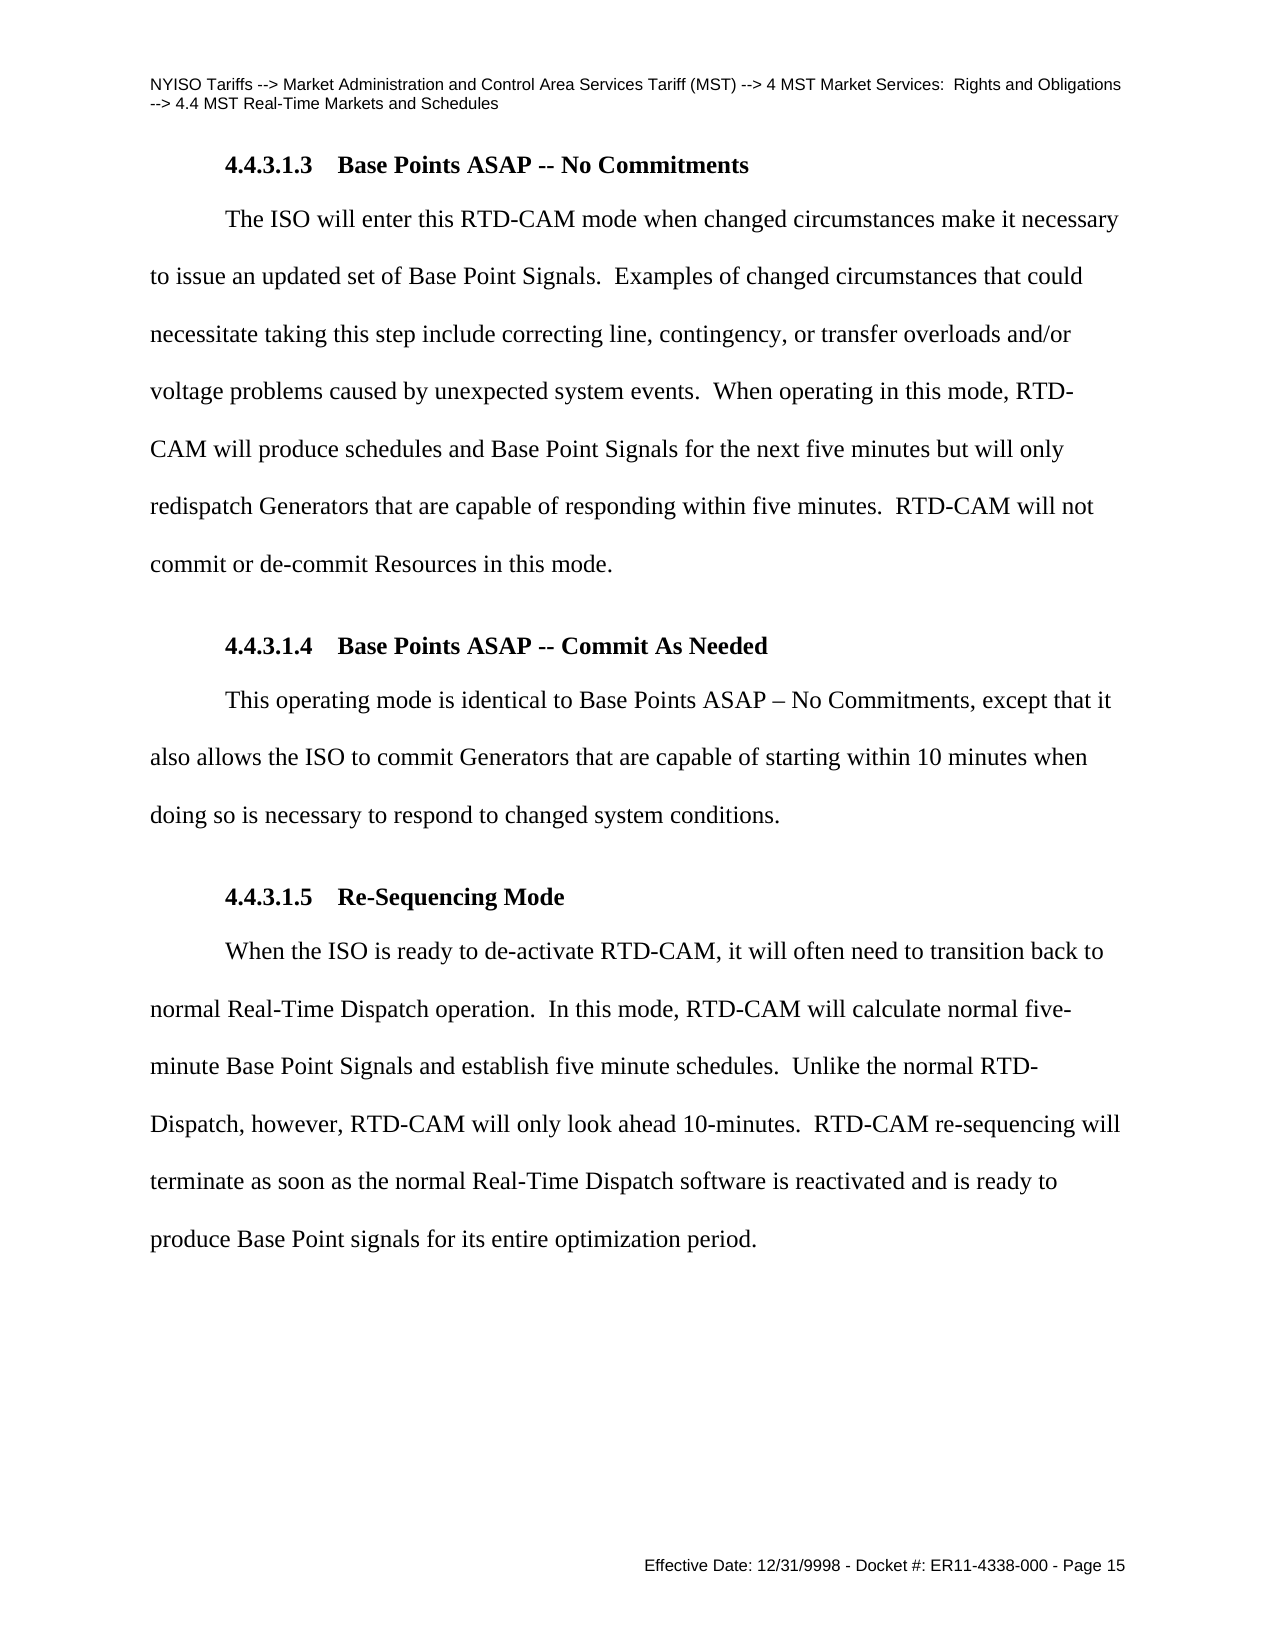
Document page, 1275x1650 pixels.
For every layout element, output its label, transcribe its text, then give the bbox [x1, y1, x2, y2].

text 4.4.3.1.5 Re-Sequencing Mode [225, 882, 1125, 911]
text When the ISO is ready to de-activate RTD-CAM, it will often need to transition back to normal Real-Time Dispatch operation. In this mode, RTD-CAM will calculate normal five-minute Base Point Signals and establish five minute schedules. Unlike the normal RTD-Dispatch, however, RTD-CAM will only look ahead 10-minutes. RTD-CAM re-sequencing will terminate as soon as the normal Real-Time Dispatch software is reactivated and is ready to produce Base Point signals for its entire optimization period. [150, 936, 1125, 1252]
text This operating mode is identical to Base Points ASAP – No Commitments, except that it also allows the ISO to commit Generators that are capable of starting within 10 minutes when doing so is necessary to respond to changed system conditions. [150, 685, 1125, 829]
text 4.4.3.1.3 Base Points ASAP -- No Commitments [225, 150, 1125, 179]
text 4.4.3.1.4 Base Points ASAP -- Commit As Needed [225, 631, 1125, 660]
text The ISO will enter this RTD-CAM mode when changed circumstances make it necessary to issue an updated set of Base Point Signals. Examples of changed circumstances that could necessitate taking this step include correcting line, contingency, or transfer overloads and/or voltage problems caused by unexpected system events. When operating in this mode, RTD-CAM will produce schedules and Base Point Signals for the next five minutes but will only redispatch Generators that are capable of responding within five minutes. RTD-CAM will not commit or de-commit Resources in this mode. [150, 204, 1125, 577]
